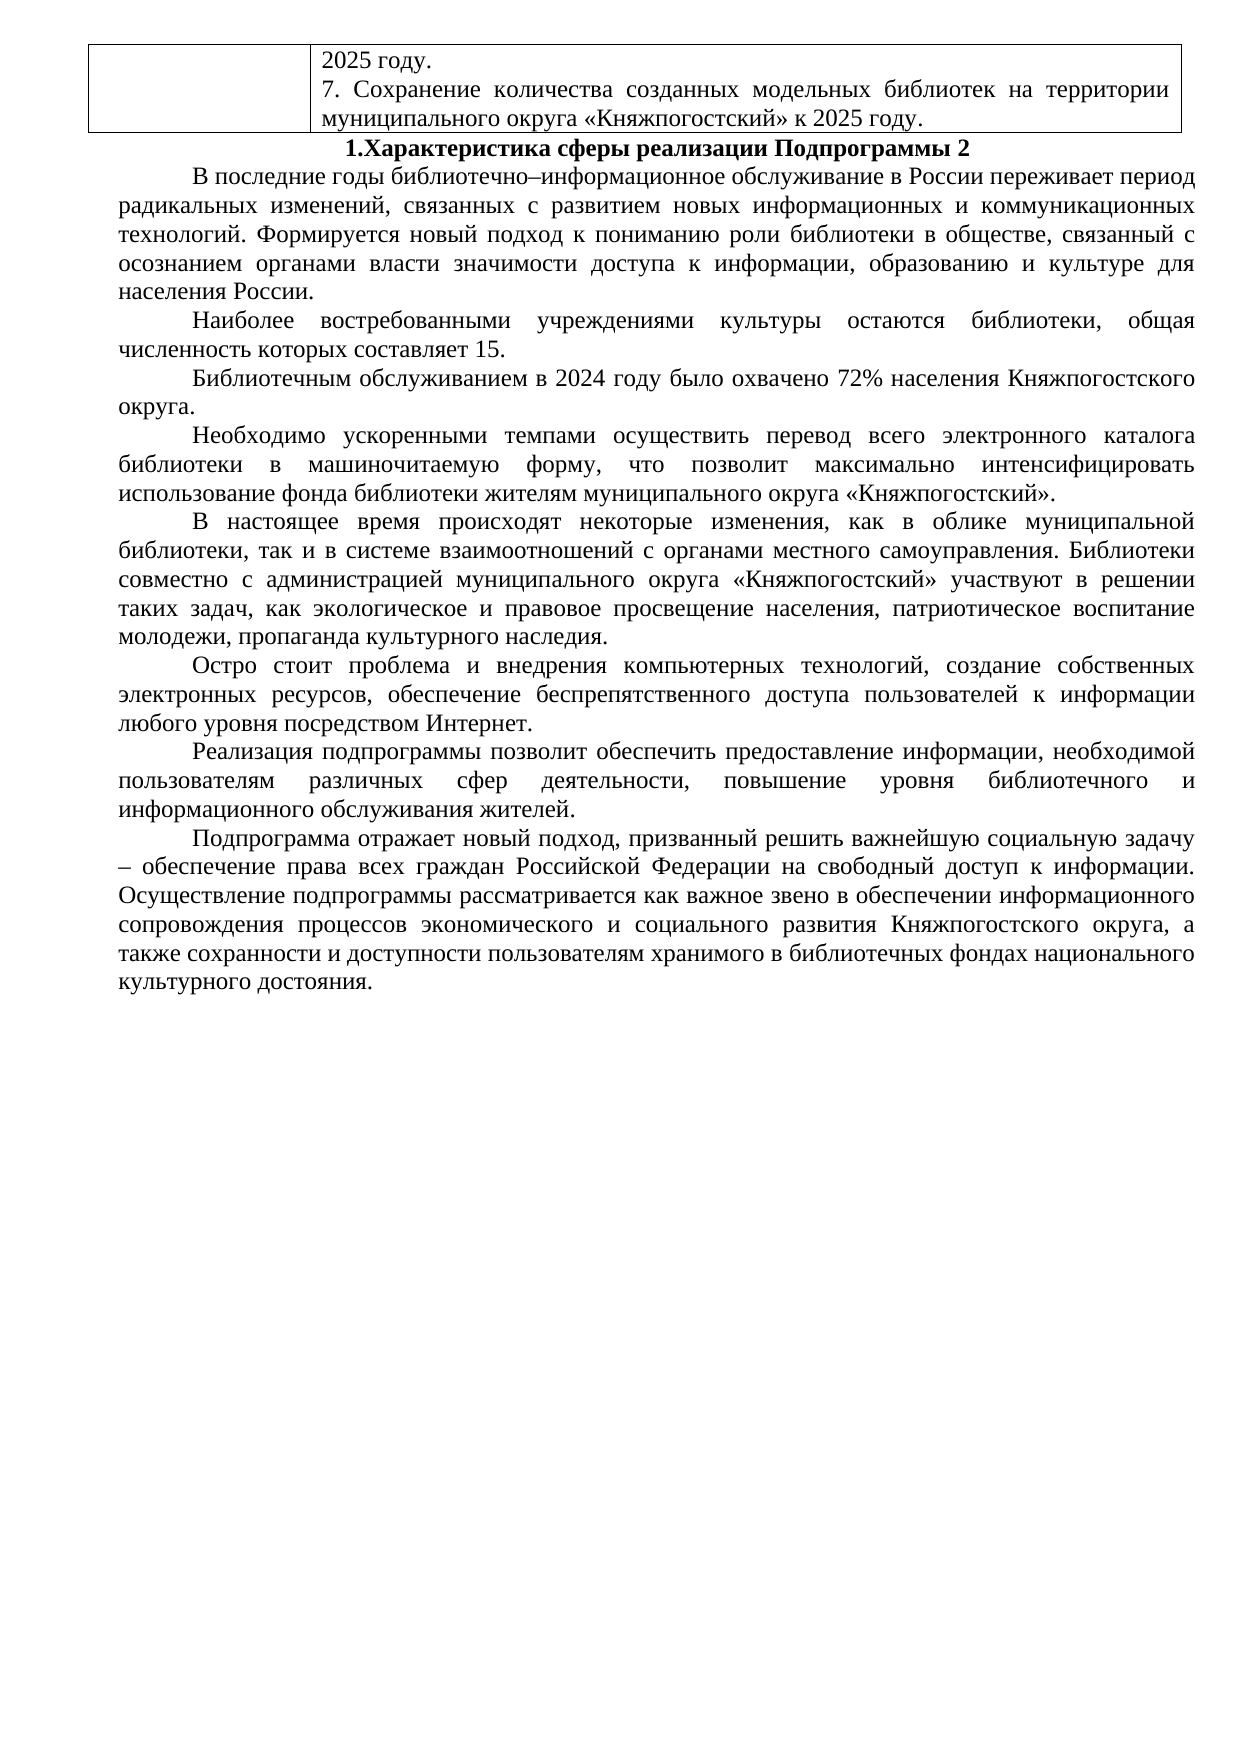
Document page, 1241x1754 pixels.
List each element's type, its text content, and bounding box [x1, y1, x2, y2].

text Наиболее востребованными учреждениями культуры остаются библиотеки, общая численность которых составляет 15. [118, 305, 1196, 363]
text Библиотечным обслуживанием в 2024 году было охвачено 72% населения Княжпогостского округа. [118, 363, 1196, 420]
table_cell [89, 45, 310, 132]
text В последние годы библиотечно–информационное обслуживание в России переживает период радикальных изменений, связанных с развитием новых информационных и коммуникационных технологий. Формируется новый подход к пониманию роли библиотеки в обществе, связанный с осознанием органами власти значимости доступа к информации, образованию и культуре для населения России. [118, 161, 1196, 305]
text Подпрограмма отражает новый подход, призванный решить важнейшую социальную задачу – обеспечение права всех граждан Российской Федерации на свободный доступ к информации. Осуществление подпрограммы рассматривается как важное звено в обеспечении информационного сопровождения процессов экономического и социального развития Княжпогостского округа, а также сохранности и доступности пользователям хранимого в библиотечных фондах национального культурного достояния. [118, 823, 1196, 995]
text Остро стоит проблема и внедрения компьютерных технологий, создание собственных электронных ресурсов, обеспечение беспрепятственного доступа пользователей к информации любого уровня посредством Интернет. [118, 650, 1196, 736]
text 1.Характеристика сферы реализации Подпрограммы 2 [118, 133, 1196, 161]
text Реализация подпрограммы позволит обеспечить предоставление информации, необходимой пользователям различных сфер деятельности, повышение уровня библиотечного и информационного обслуживания жителей. [118, 736, 1196, 823]
text Необходимо ускоренными темпами осуществить перевод всего электронного каталога библиотеки в машиночитаемую форму, что позволит максимально интенсифицировать использование фонда библиотеки жителям муниципального округа «Княжпогостский». [118, 420, 1196, 506]
text В настоящее время происходят некоторые изменения, как в облике муниципальной библиотеки, так и в системе взаимоотношений с органами местного самоуправления. Библиотеки совместно с администрацией муниципального округа «Княжпогостский» участвуют в решении таких задач, как экологическое и правовое просвещение населения, патриотическое воспитание молодежи, пропаганда культурного наследия. [118, 506, 1196, 650]
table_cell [311, 45, 1181, 132]
